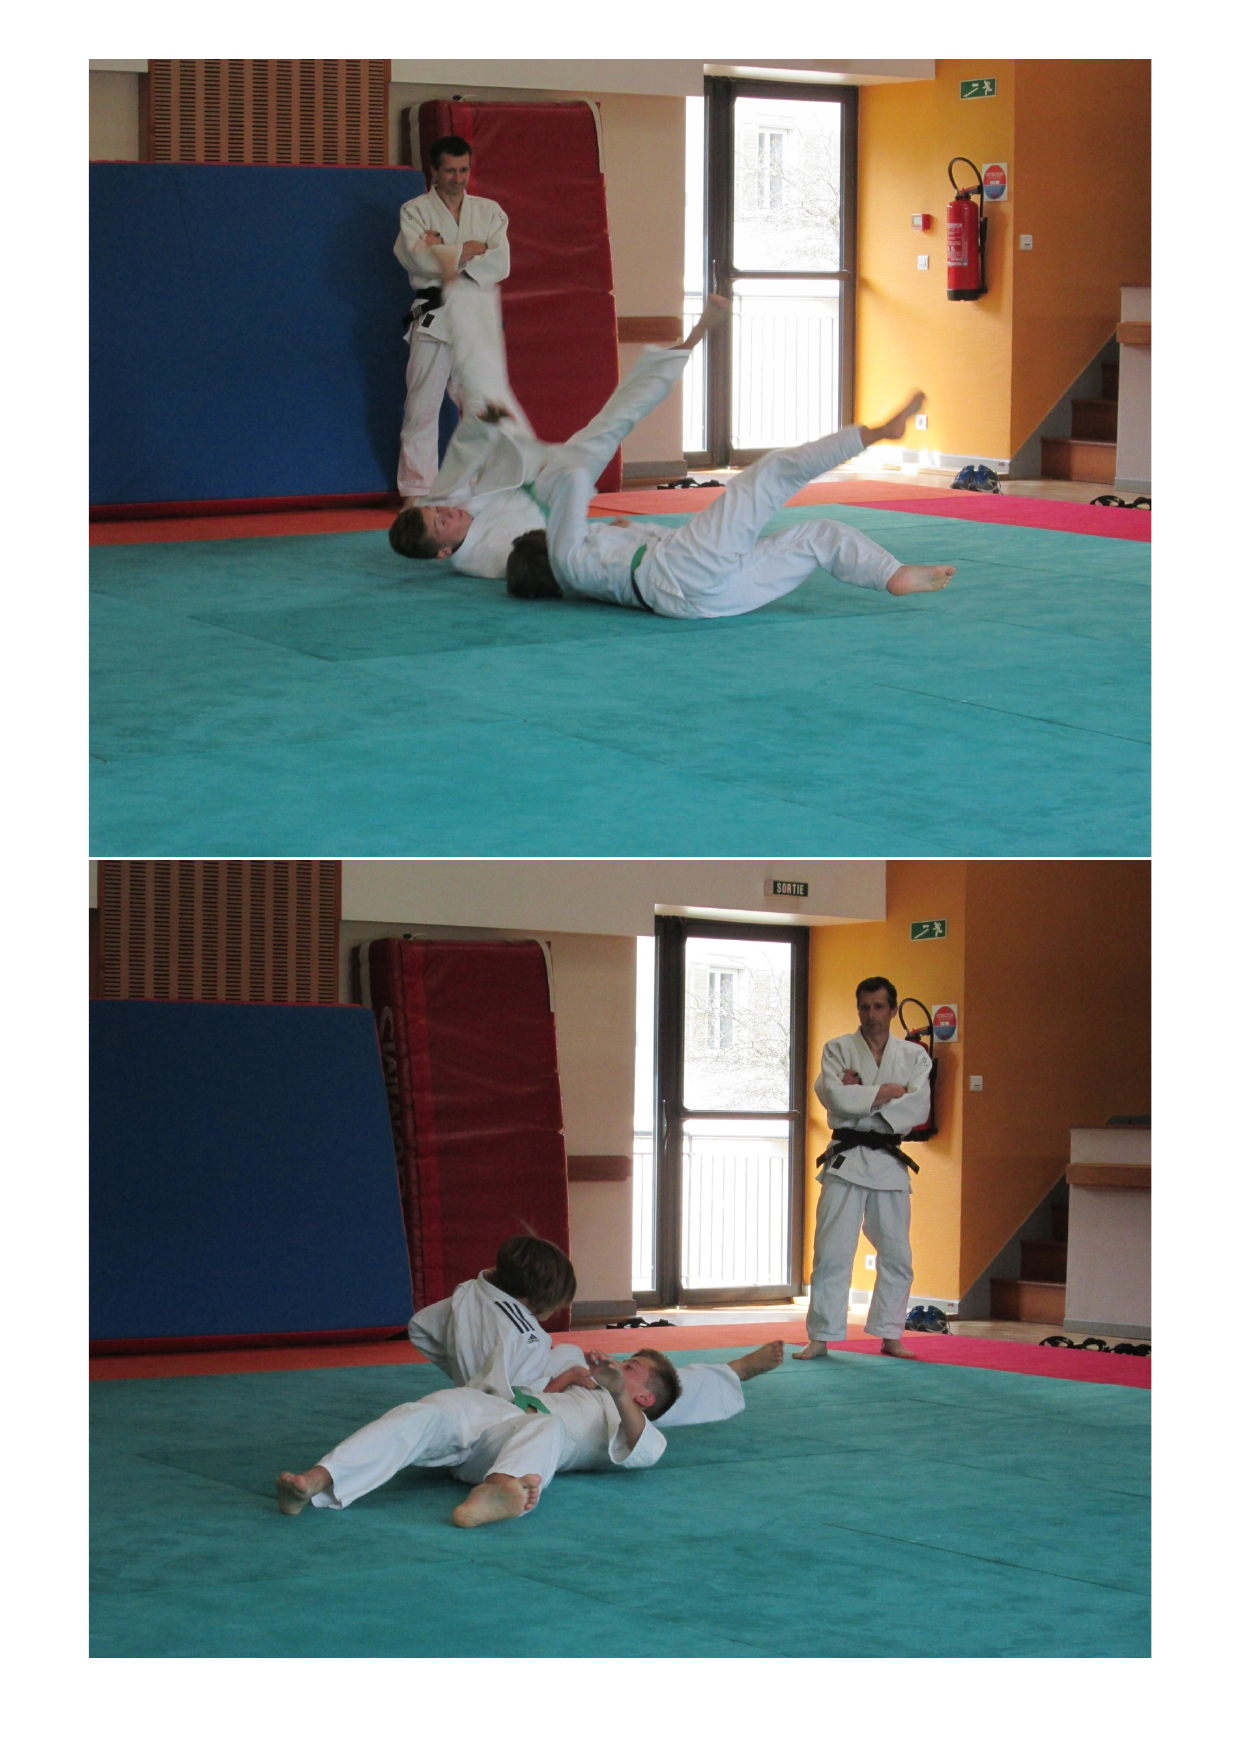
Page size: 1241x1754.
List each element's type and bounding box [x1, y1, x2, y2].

picture [88, 860, 1152, 1658]
picture [88, 59, 1152, 857]
